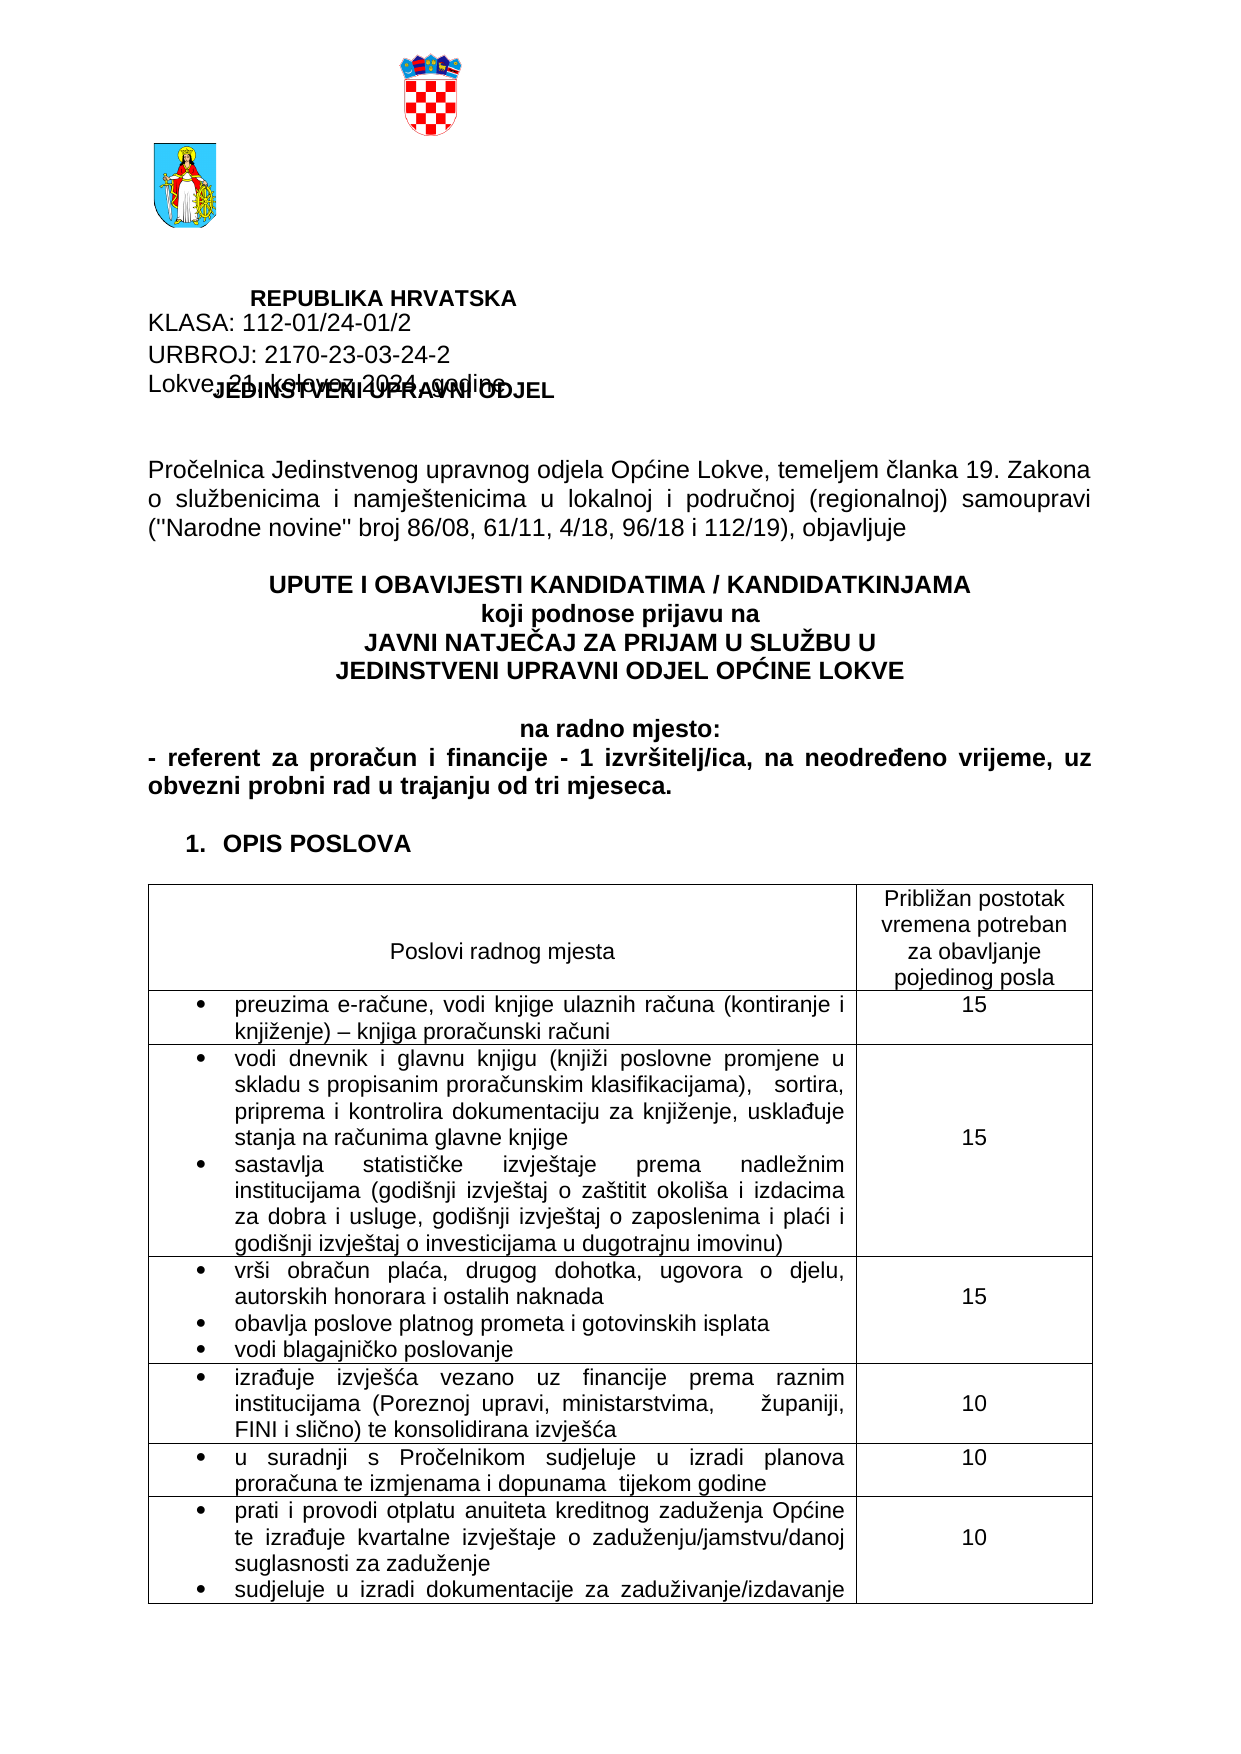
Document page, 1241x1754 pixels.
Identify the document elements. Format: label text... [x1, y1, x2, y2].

table_cell 10 [857, 1444, 1092, 1496]
table_cell vrši obračun plaća, drugog dohotka, ugovora o djelu, autorskih honorara i ostalih naknada obavlja poslove platnog prometa i gotovinskih isplata vodi blagajničko poslovanje [149, 1257, 856, 1362]
table_cell preuzima e-račune, vodi knjige ulaznih računa (kontiranje i knjiženje) – knjiga proračunski računi [149, 991, 856, 1044]
text URBROJ: 2170-23-03-24-2 [148, 340, 1093, 369]
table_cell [149, 1497, 856, 1603]
text JAVNI NATJEČAJ ZA PRIJAM U SLUŽBU U [148, 627, 1093, 656]
table_cell vodi dnevnik i glavnu knjigu (knjiži poslovne promjene u skladu s propisanim proračunskim klasifikacijama), sortira, priprema i kontrolira dokumentaciju za knjiženje, usklađuje stanja na računima glavne knjige sastavlja statističke izvještaje prema nadležnim institucijama (godišnji izvještaj o zaštitit okoliša i izdacima za dobra i usluge, godišnji izvještaj o zaposlenima i plaći i godišnji izvještaj o investicijama u dugotrajnu imovinu) [149, 1045, 856, 1256]
table_cell 15 [857, 1045, 1092, 1256]
text koji podnose prijavu na [148, 599, 1093, 627]
picture [399, 53, 462, 136]
text - referent za proračun i financije - 1 izvršitelj/ica, na neodređeno vrijeme, uz obvezni probni rad u trajanju od tri mjeseca. [148, 742, 1093, 800]
picture [153, 143, 217, 228]
text JEDINSTVENI UPRAVNI ODJEL OPĆINE LOKVE [148, 656, 1093, 685]
table_cell 15 [857, 1257, 1092, 1362]
table_cell 10 [857, 1497, 1092, 1603]
text na radno mjesto: [148, 714, 1093, 742]
text Lokve, 21. kolovoz 2024. godine [148, 369, 1093, 397]
table_cell u suradnji s Pročelnikom sudjeluje u izradi planova proračuna te izmjenama i dopunama tijekom godine [149, 1444, 856, 1496]
text UPUTE I OBAVIJESTI KANDIDATIMA / KANDIDATKINJAMA [148, 570, 1093, 599]
table_cell 15 [857, 991, 1092, 1044]
table_header Poslovi radnog mjesta [149, 885, 856, 990]
text KLASA: 112-01/24-01/2 [148, 308, 1093, 337]
list OPIS POSLOVA [185, 829, 1093, 857]
table_cell izrađuje izvješća vezano uz financije prema raznim institucijama (Poreznoj upravi, ministarstvima, županiji, FINI i slično) te konsolidirana izvješća [149, 1364, 856, 1442]
table_cell 10 [857, 1364, 1092, 1442]
text Pročelnica Jedinstvenog upravnog odjela Općine Lokve, temeljem članka 19. Zakona o službenicima i namještenicima u lokalnoj i područnoj (regionalnoj) samoupravi (''Narodne novine'' broj 86/08, 61/11, 4/18, 96/18 i 112/19), objavljuje [148, 455, 1093, 541]
table_header Približan postotak vremena potreban za obavljanje pojedinog posla [857, 885, 1092, 990]
